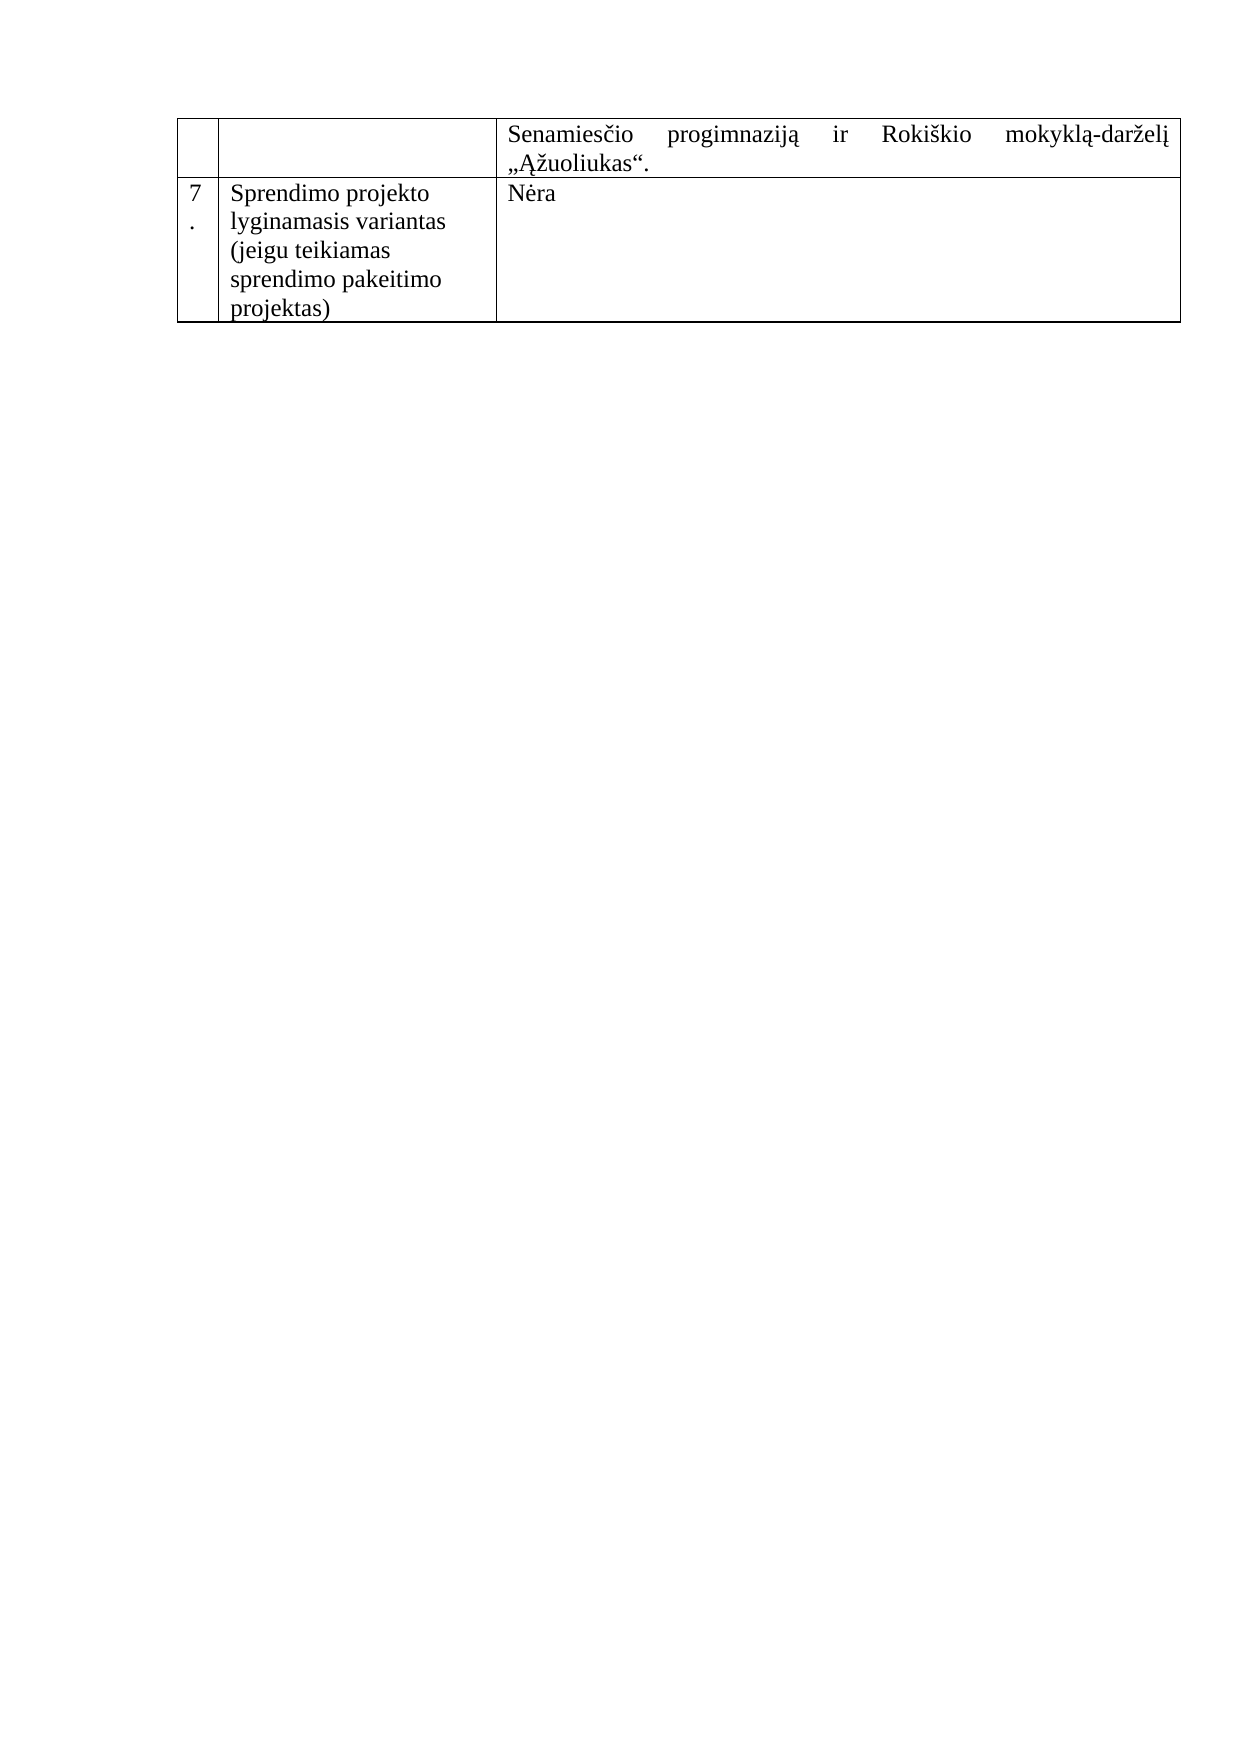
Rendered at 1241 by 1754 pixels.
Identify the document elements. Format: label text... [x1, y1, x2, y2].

table_cell 7. [178, 178, 218, 321]
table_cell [219, 119, 496, 177]
table_cell Sprendimo projekto lyginamasis variantas (jeigu teikiamas sprendimo pakeitimo projektas) [219, 178, 496, 321]
table_cell Nėra [497, 178, 1180, 321]
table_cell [497, 119, 1180, 177]
table_cell 6. [178, 119, 218, 177]
